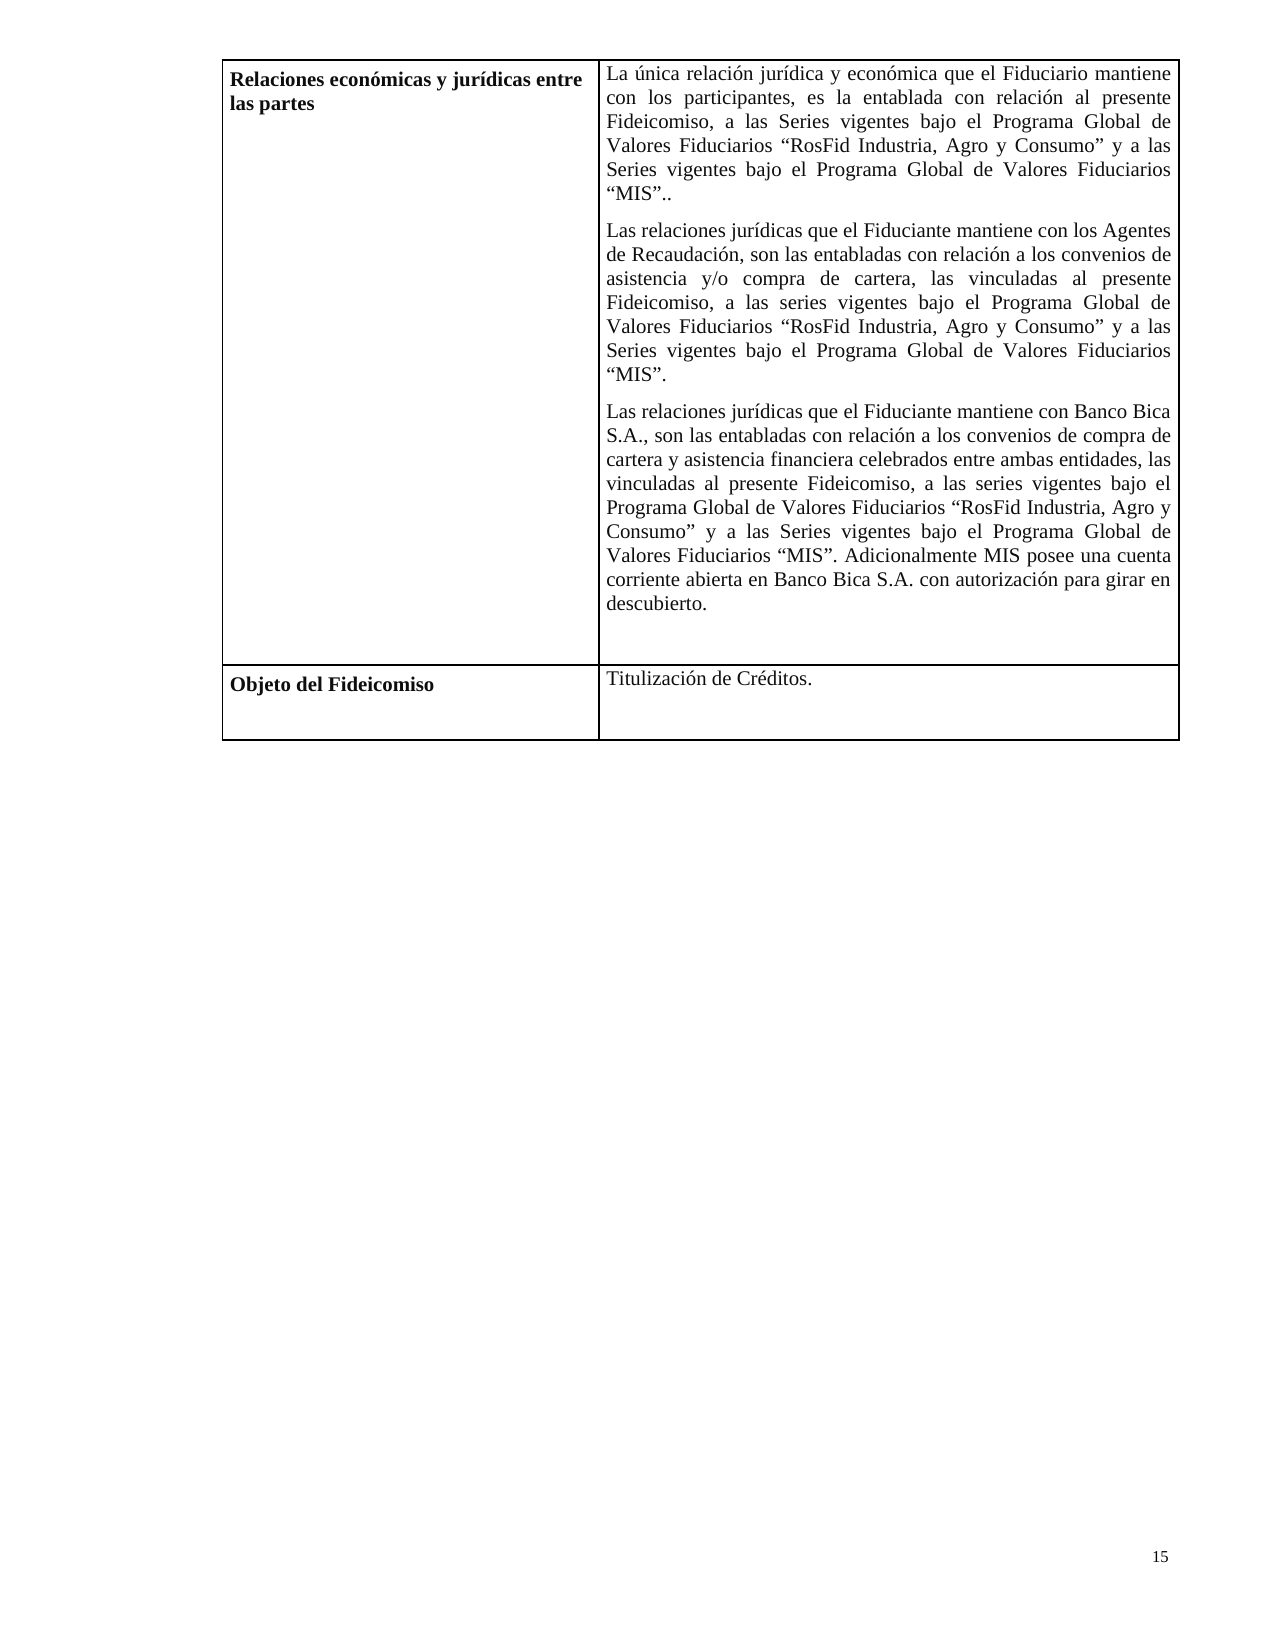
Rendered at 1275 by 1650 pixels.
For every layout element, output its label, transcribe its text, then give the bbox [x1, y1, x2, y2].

table_cell Titulización de Créditos. [600, 666, 1178, 739]
table_cell La única relación jurídica y económica que el Fiduciario mantiene con los participantes, es la entablada con relación al presente Fideicomiso, a las Series vigentes bajo el Programa Global de Valores Fiduciarios “RosFid Industria, Agro y Consumo” y a las Series vigentes bajo el Programa Global de Valores Fiduciarios “MIS”.. Las relaciones jurídicas que el Fiduciante mantiene con los Agentes de Recaudación, son las entabladas con relación a los convenios de asistencia y/o compra de cartera, las vinculadas al presente Fideicomiso, a las series vigentes bajo el Programa Global de Valores Fiduciarios “RosFid Industria, Agro y Consumo” y a las Series vigentes bajo el Programa Global de Valores Fiduciarios “MIS”. Las relaciones jurídicas que el Fiduciante mantiene con Banco Bica S.A., son las entabladas con relación a los convenios de compra de cartera y asistencia financiera celebrados entre ambas entidades, las vinculadas al presente Fideicomiso, a las series vigentes bajo el Programa Global de Valores Fiduciarios “RosFid Industria, Agro y Consumo” y a las Series vigentes bajo el Programa Global de Valores Fiduciarios “MIS”. Adicionalmente MIS posee una cuenta corriente abierta en Banco Bica S.A. con autorización para girar en descubierto. [600, 61, 1178, 664]
table_cell Relaciones económicas y jurídicas entre las partes [223, 61, 598, 664]
table_cell Objeto del Fideicomiso [223, 666, 598, 739]
